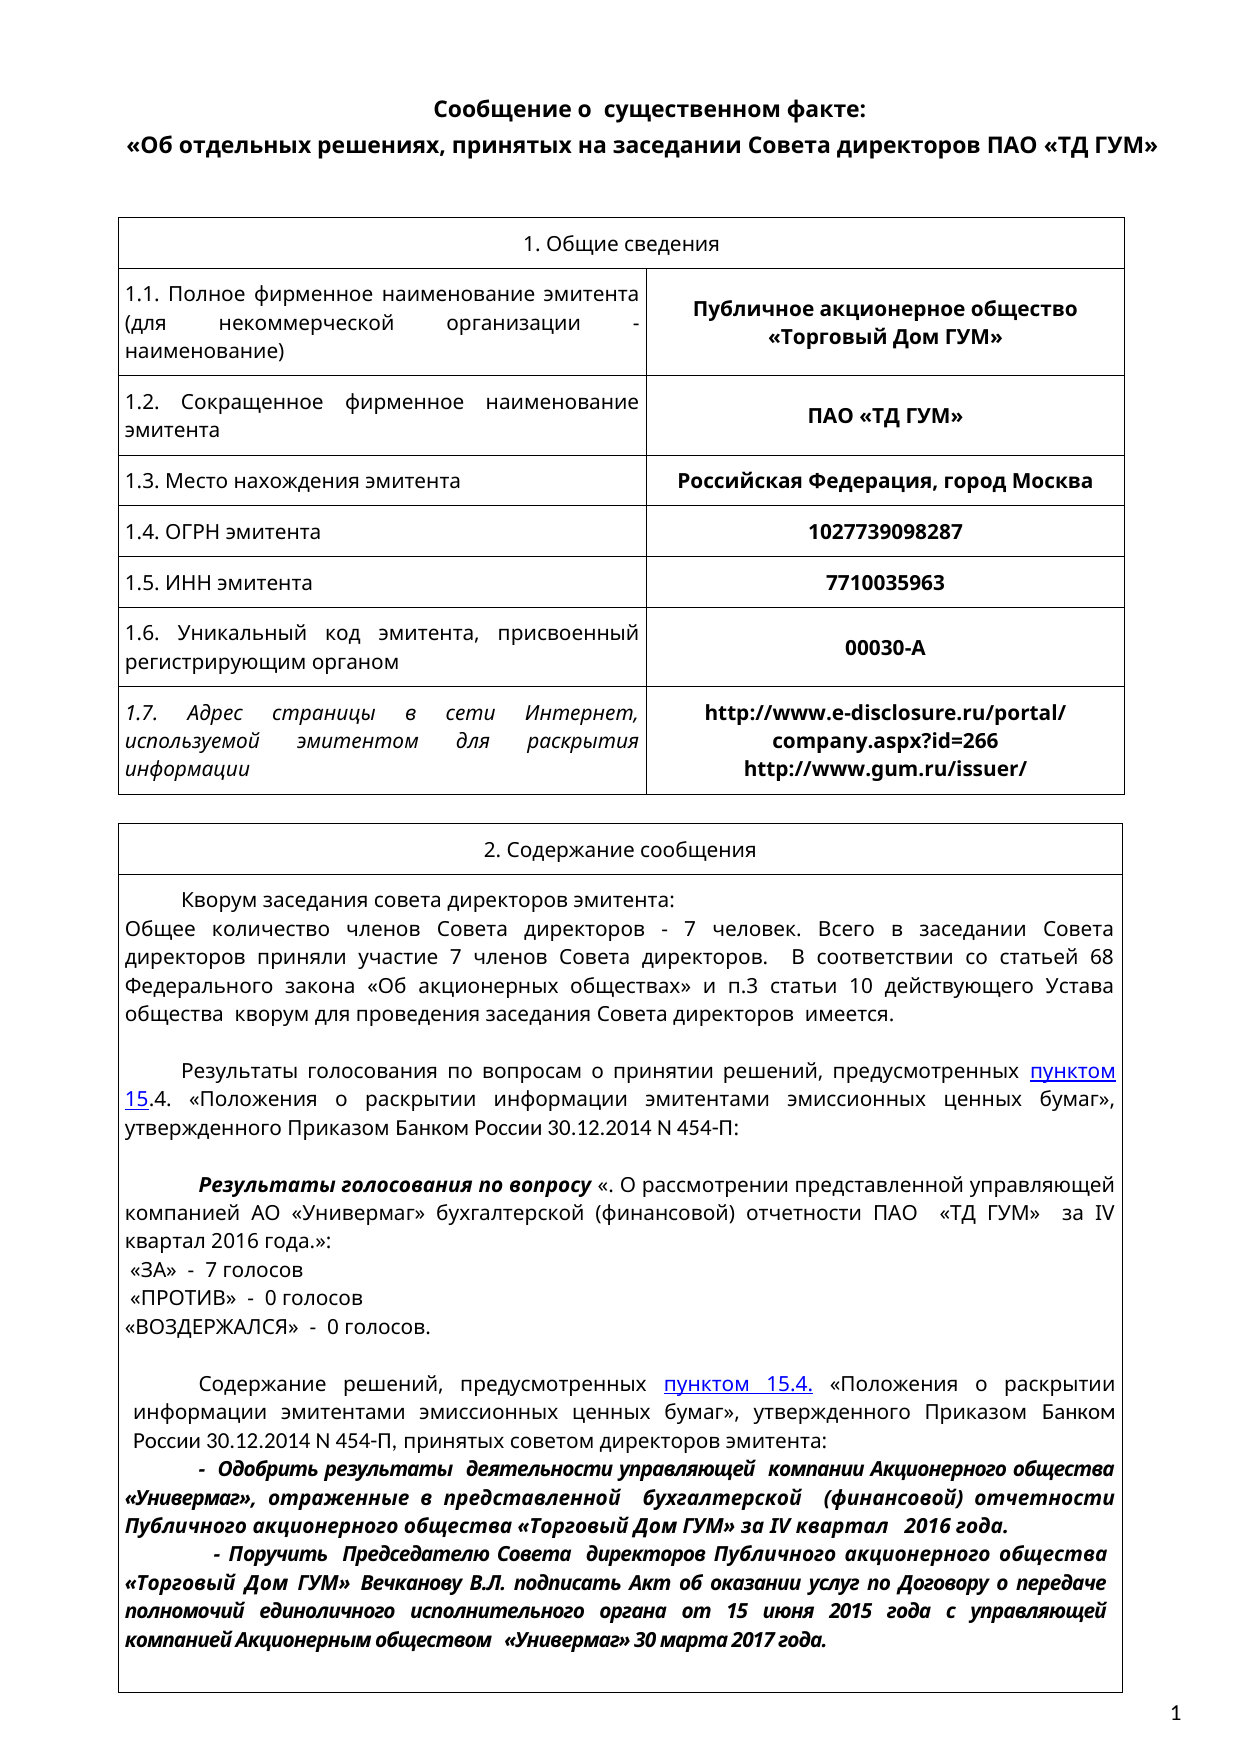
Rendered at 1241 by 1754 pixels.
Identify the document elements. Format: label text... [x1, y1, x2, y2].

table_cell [119, 875, 1122, 1692]
table_cell 1.3. Место нахождения эмитента [119, 456, 646, 505]
table_cell http://www.e-disclosure.ru/portal/company.aspx?id=266 http://www.gum.ru/issuer/ [647, 687, 1124, 793]
table_cell 1.6. Уникальный код эмитента, присвоенный регистрирующим органом [119, 608, 646, 686]
table_cell Публичное акционерное общество «Торговый Дом ГУМ» [647, 269, 1124, 375]
table_cell 7710035963 [647, 557, 1124, 607]
table_cell 1.4. ОГРН эмитента [119, 506, 646, 556]
table_cell 00030-A [647, 608, 1124, 686]
table_cell 1.5. ИНН эмитента [119, 557, 646, 607]
table_cell 1.7. Адрес страницы в сети Интернет, используемой эмитентом для раскрытия информации [119, 687, 646, 793]
table_cell 1027739098287 [647, 506, 1124, 556]
text Сообщение о существенном факте: [118, 93, 1181, 124]
table_header 1. Общие сведения [119, 218, 1124, 268]
table_cell 1.1. Полное фирменное наименование эмитента (для некоммерческой организации - наименование) [119, 269, 646, 375]
table_header 2. Содержание сообщения [119, 824, 1122, 874]
text «Об отдельных решениях, принятых на заседании Совета директоров ПАО «ТД ГУМ» [118, 129, 1167, 160]
table_cell ПАО «ТД ГУМ» [647, 376, 1124, 454]
table_cell Российская Федерация, город Москва [647, 456, 1124, 505]
table_cell 1.2. Сокращенное фирменное наименование эмитента [119, 376, 646, 454]
